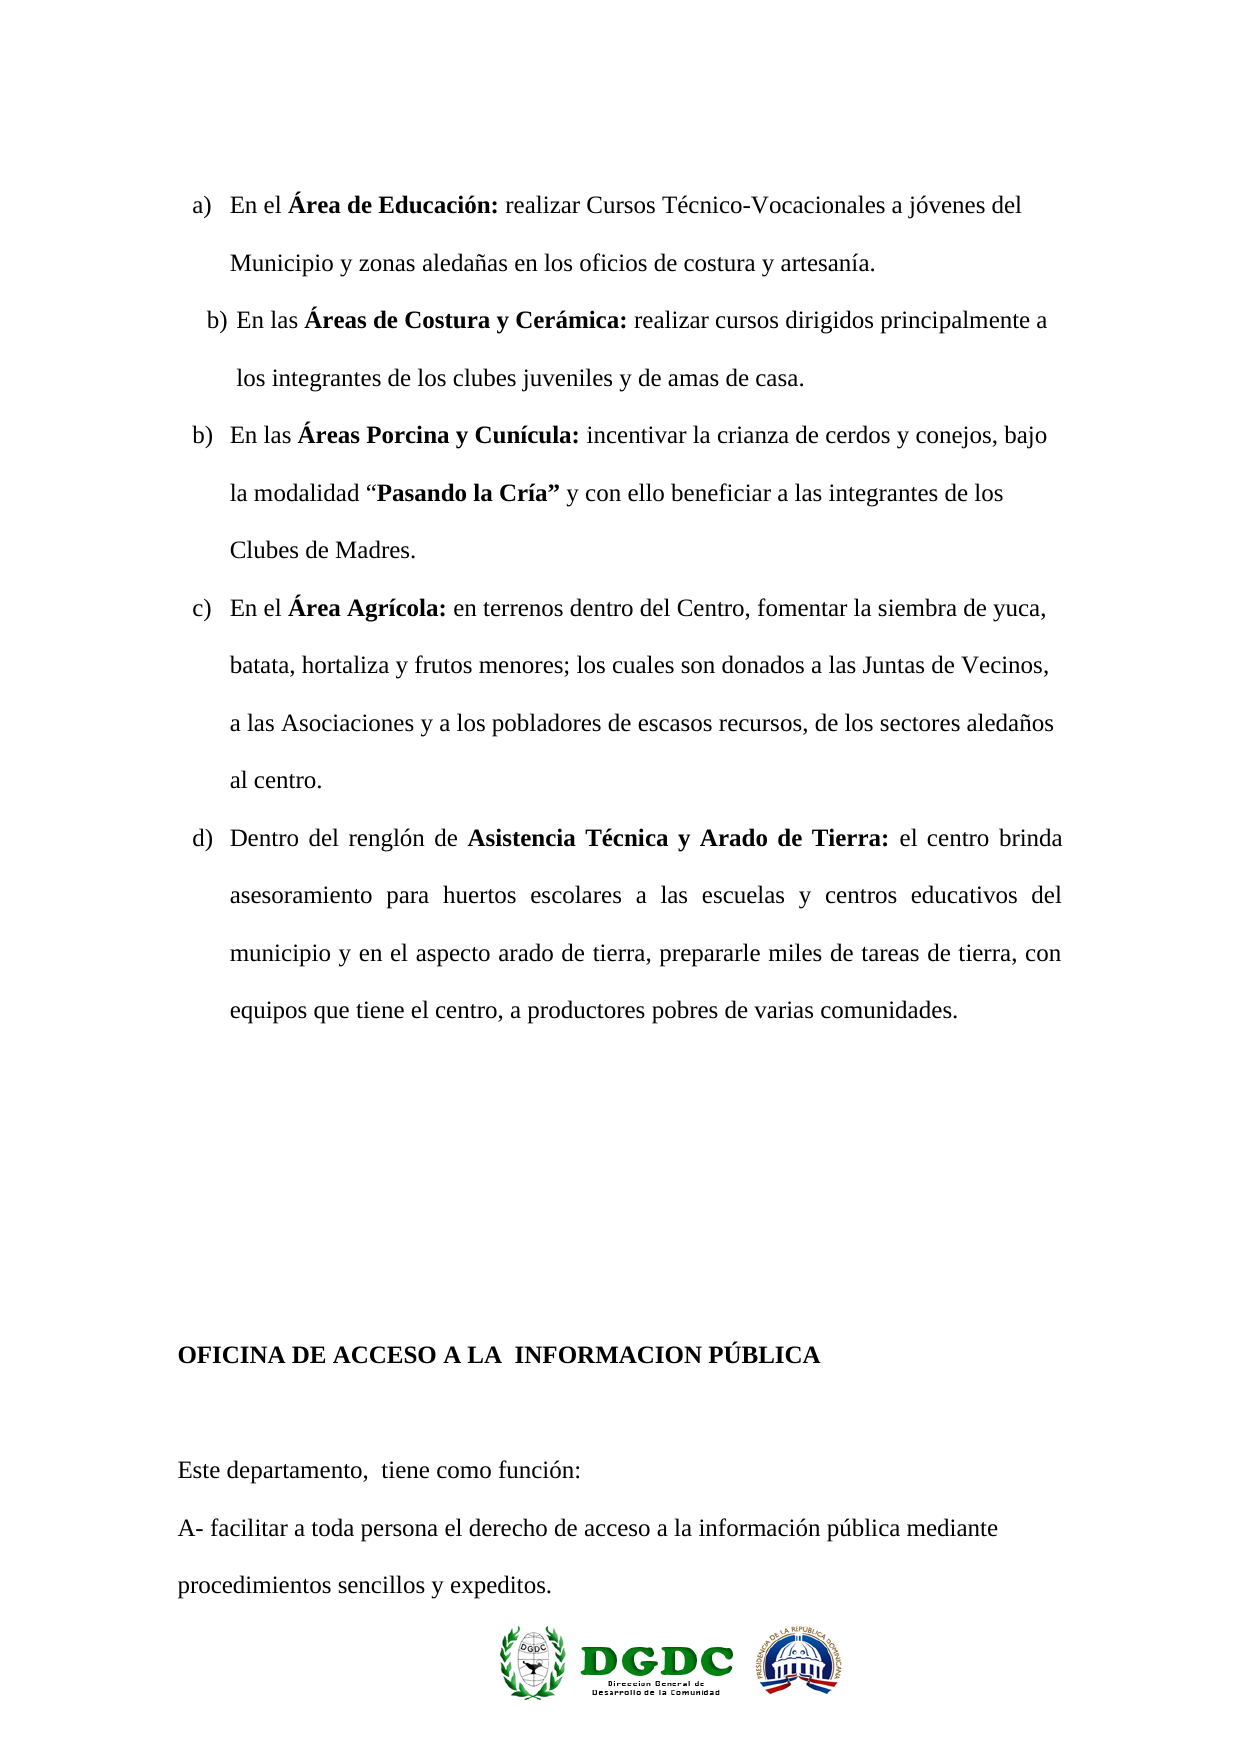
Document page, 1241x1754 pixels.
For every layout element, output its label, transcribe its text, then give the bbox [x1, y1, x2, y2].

picture [487, 1620, 859, 1705]
text A- facilitar a toda persona el derecho de acceso a la información pública mediante procedimientos sencillos y expeditos. [177, 1513, 1063, 1599]
list Dentro del renglón de Asistencia Técnica y Arado de Tierra: el centro brinda asesoramiento para huertos escolares a las escuelas y centros educativos del municipio y en el aspecto arado de tierra, prepararle miles de tareas de tierra, con equipos que tiene el centro, a productores pobres de varias comunidades. [192, 823, 1063, 1024]
text Este departamento, tiene como función: [177, 1455, 1063, 1484]
list En las Áreas Porcina y Cunícula: incentivar la crianza de cerdos y conejos, bajo la modalidad “Pasando la Cría” y con ello beneficiar a las integrantes de los Clubes de Madres. [192, 420, 1063, 564]
list En el Área de Educación: realizar Cursos Técnico-Vocacionales a jóvenes del Municipio y zonas aledañas en los oficios de costura y artesanía. [192, 190, 1063, 277]
list b) En las Áreas de Costura y Cerámica: realizar cursos dirigidos principalmente a los integrantes de los clubes juveniles y de amas de casa. [207, 305, 1063, 392]
list En el Área Agrícola: en terrenos dentro del Centro, fomentar la siembra de yuca, batata, hortaliza y frutos menores; los cuales son donados a las Juntas de Vecinos, a las Asociaciones y a los pobladores de escasos recursos, de los sectores aledaños al centro. [192, 593, 1063, 794]
text OFICINA DE ACCESO A LA INFORMACION PÚBLICA [177, 1340, 1063, 1369]
